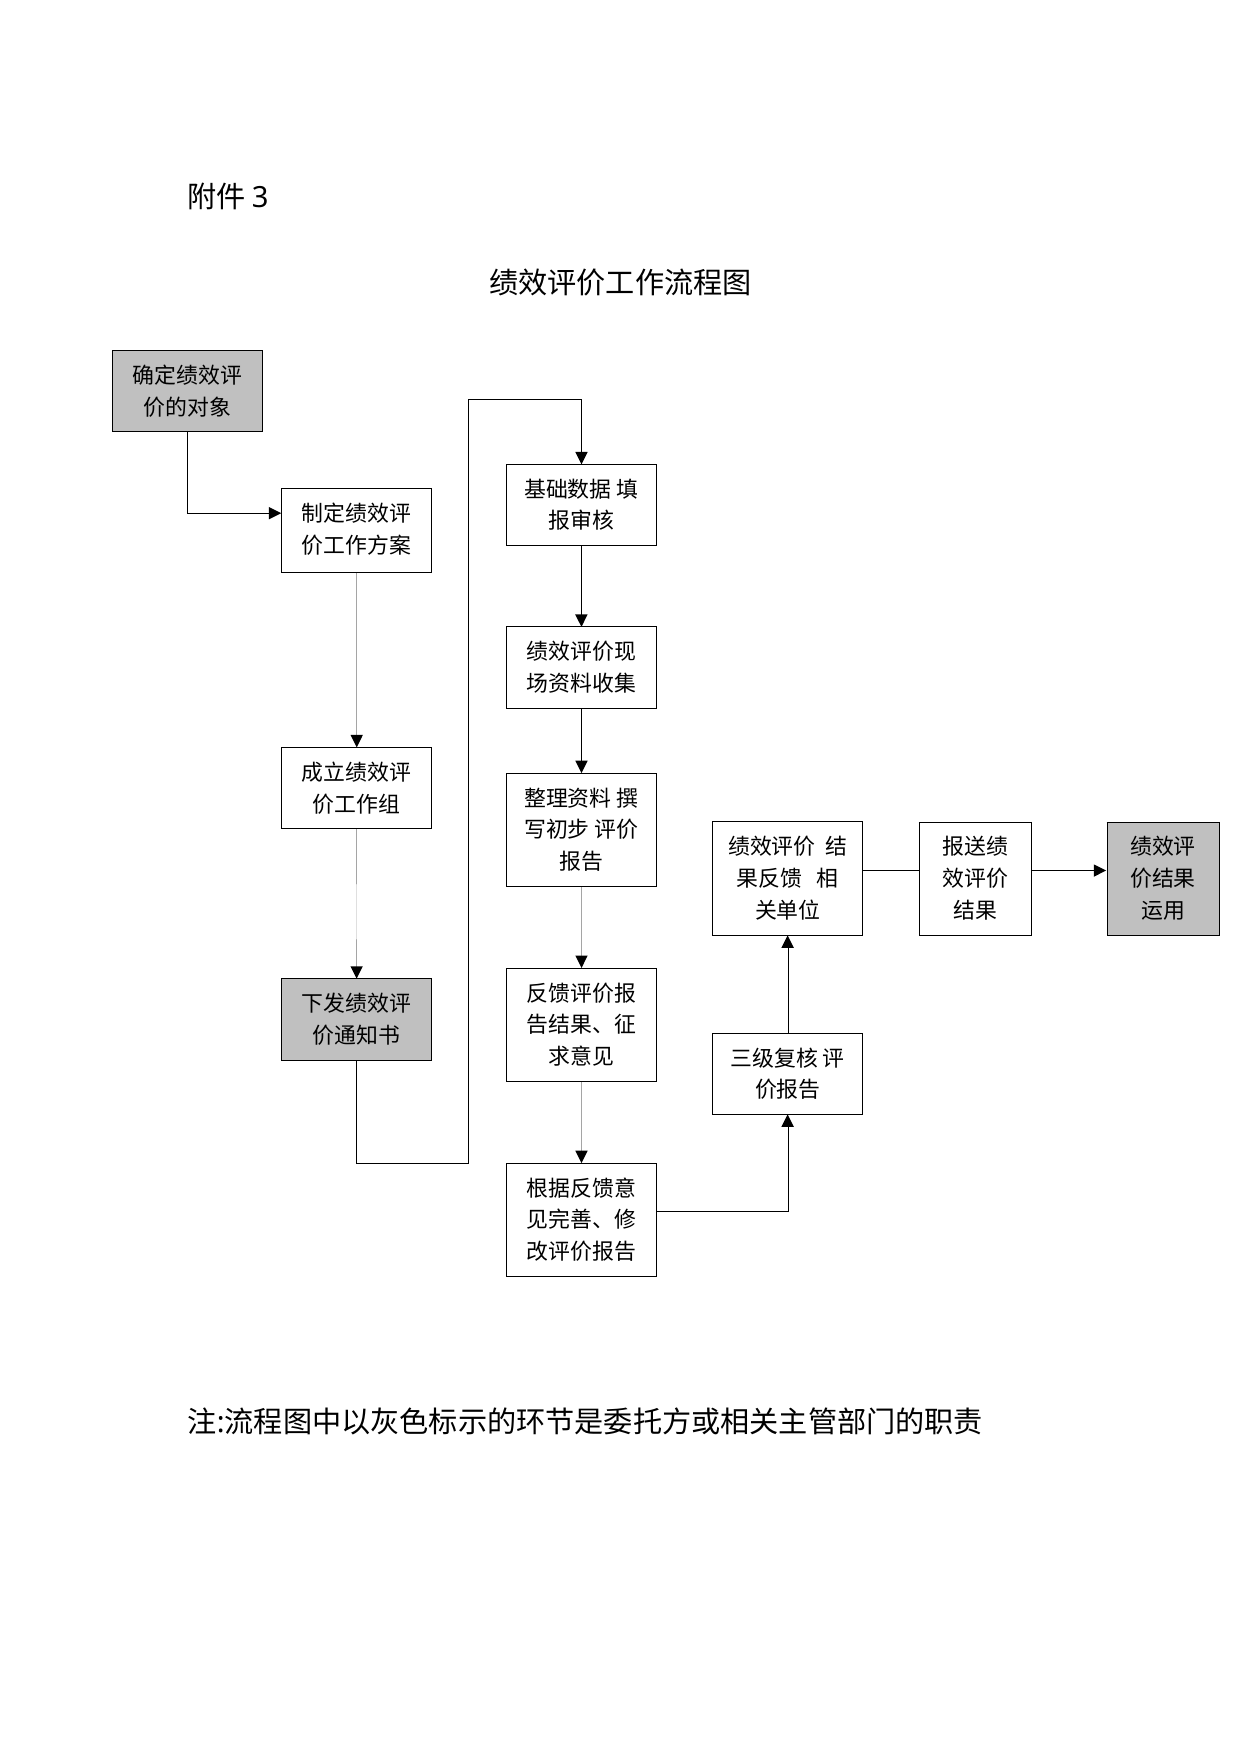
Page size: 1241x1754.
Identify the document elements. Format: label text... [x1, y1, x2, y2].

text 绩效评价工作流程图 [187, 248, 1053, 313]
text 注:流程图中以灰色标示的环节是委托方或相关主管部门的职责 [187, 1388, 1053, 1453]
text 附件3 [187, 162, 1053, 227]
